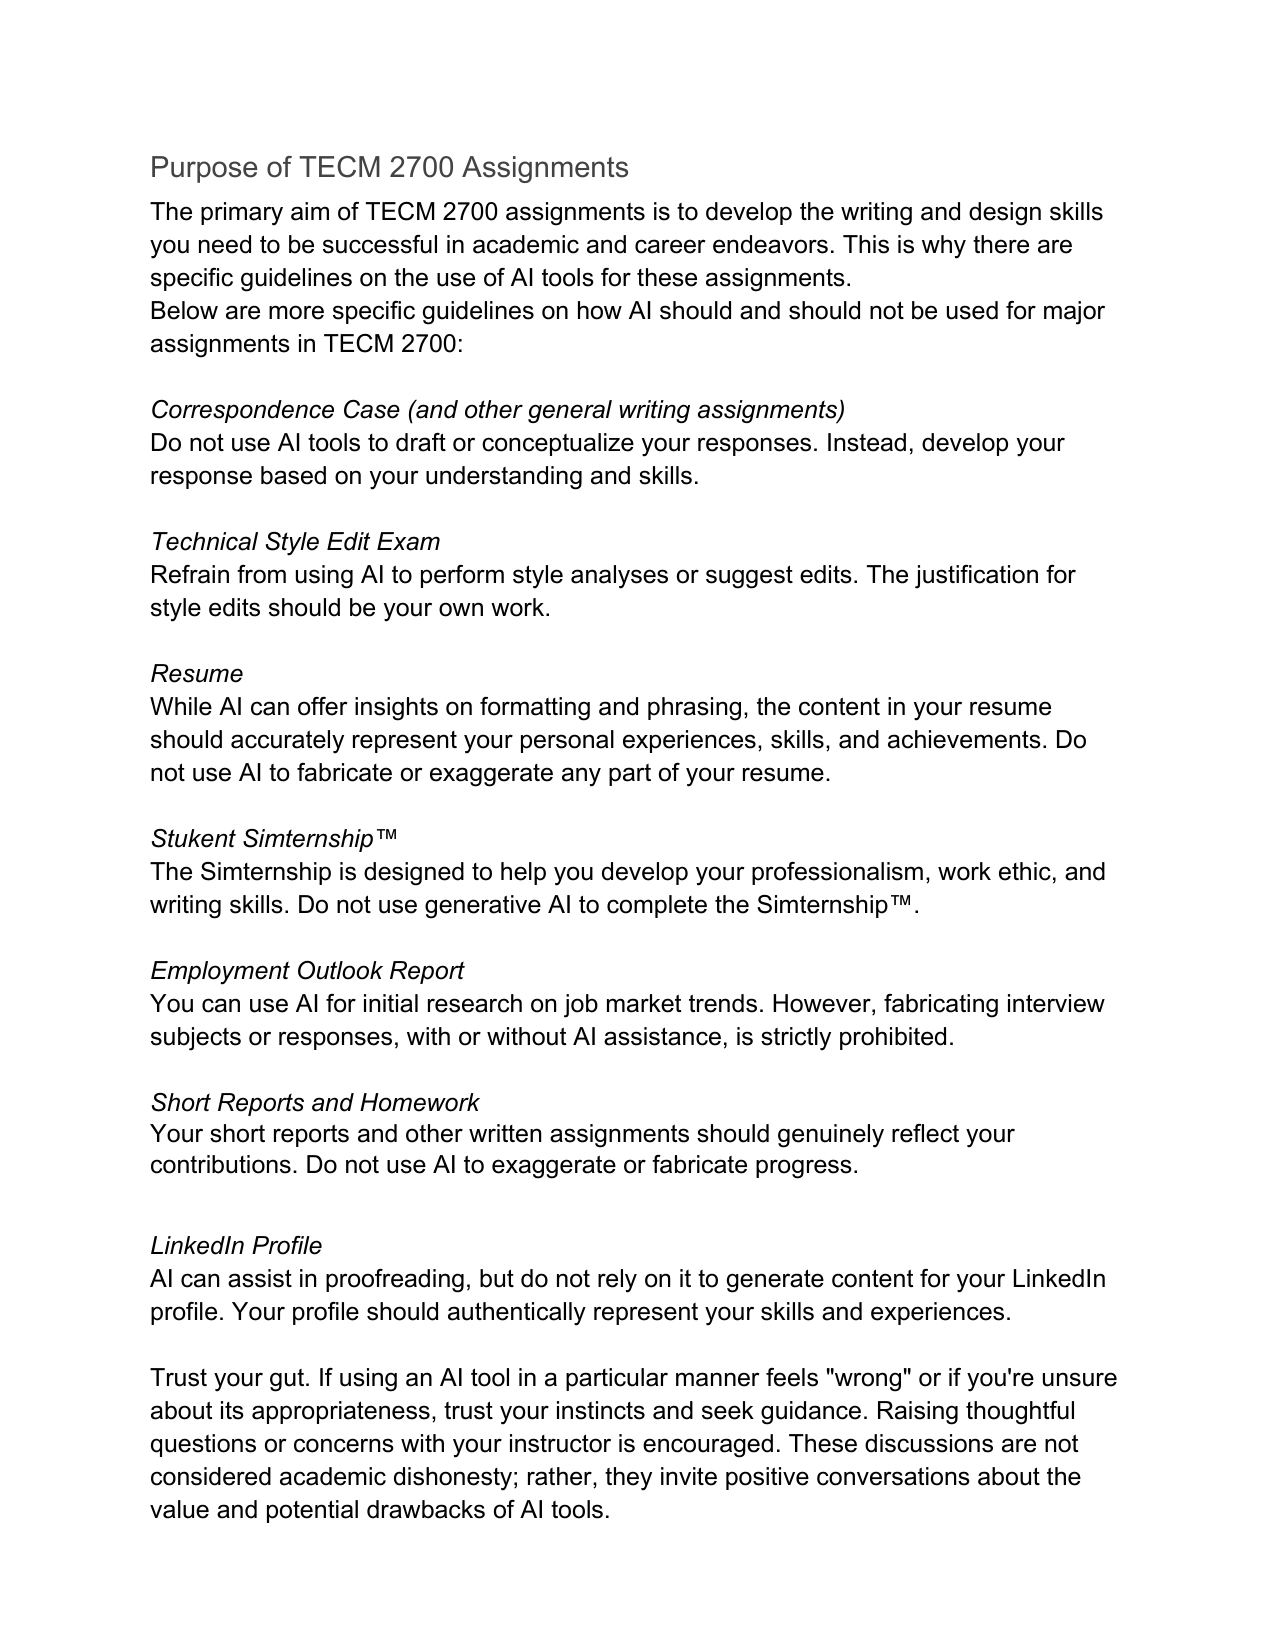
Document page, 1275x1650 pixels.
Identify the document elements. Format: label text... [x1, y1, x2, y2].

subtitle Employment Outlook Report [150, 956, 1125, 985]
text LinkedIn Profile [150, 1231, 1125, 1260]
text Below are more specific guidelines on how AI should and should not be used for major assignments in TECM 2700: [150, 296, 1125, 358]
text Do not use AI tools to draft or conceptualize your responses. Instead, develop your response based on your understanding and skills. [150, 428, 1125, 490]
text The Simternship is designed to help you develop your professionalism, work ethic, and writing skills. Do not use generative AI to complete the Simternship™. [150, 857, 1125, 919]
subtitle Correspondence Case (and other general writing assignments) [150, 395, 1125, 424]
text The primary aim of TECM 2700 assignments is to develop the writing and design skills you need to be successful in academic and career endeavors. This is why there are specific guidelines on the use of AI tools for these assignments. [150, 197, 1125, 292]
text AI can assist in proofreading, but do not rely on it to generate content for your LinkedIn profile. Your profile should authentically represent your skills and experiences. [150, 1264, 1125, 1326]
subtitle Stukent Simternship™ [150, 824, 1125, 853]
text You can use AI for initial research on job market trends. However, fabricating interview subjects or responses, with or without AI assistance, is strictly prohibited. [150, 989, 1125, 1051]
subtitle Resume [150, 659, 1125, 688]
text While AI can offer insights on formatting and phrasing, the content in your resume should accurately represent your personal experiences, skills, and achievements. Do not use AI to fabricate or exaggerate any part of your resume. [150, 692, 1125, 787]
text Refrain from using AI to perform style analyses or suggest edits. The justification for style edits should be your own work. [150, 560, 1125, 622]
text Your short reports and other written assignments should genuinely reflect your contributions. Do not use AI to exaggerate or fabricate progress. [150, 1119, 1125, 1179]
subtitle Short Reports and Homework [150, 1088, 1125, 1117]
subtitle Technical Style Edit Exam [150, 527, 1125, 556]
text Trust your gut. If using an AI tool in a particular manner feels "wrong" or if you're unsure about its appropriateness, trust your instincts and seek guidance. Raising thoughtful questions or concerns with your instructor is encouraged. These discussions are not considered academic dishonesty; rather, they invite positive conversations about the value and potential drawbacks of AI tools. [150, 1363, 1125, 1524]
subtitle Purpose of TECM 2700 Assignments [150, 150, 1125, 183]
